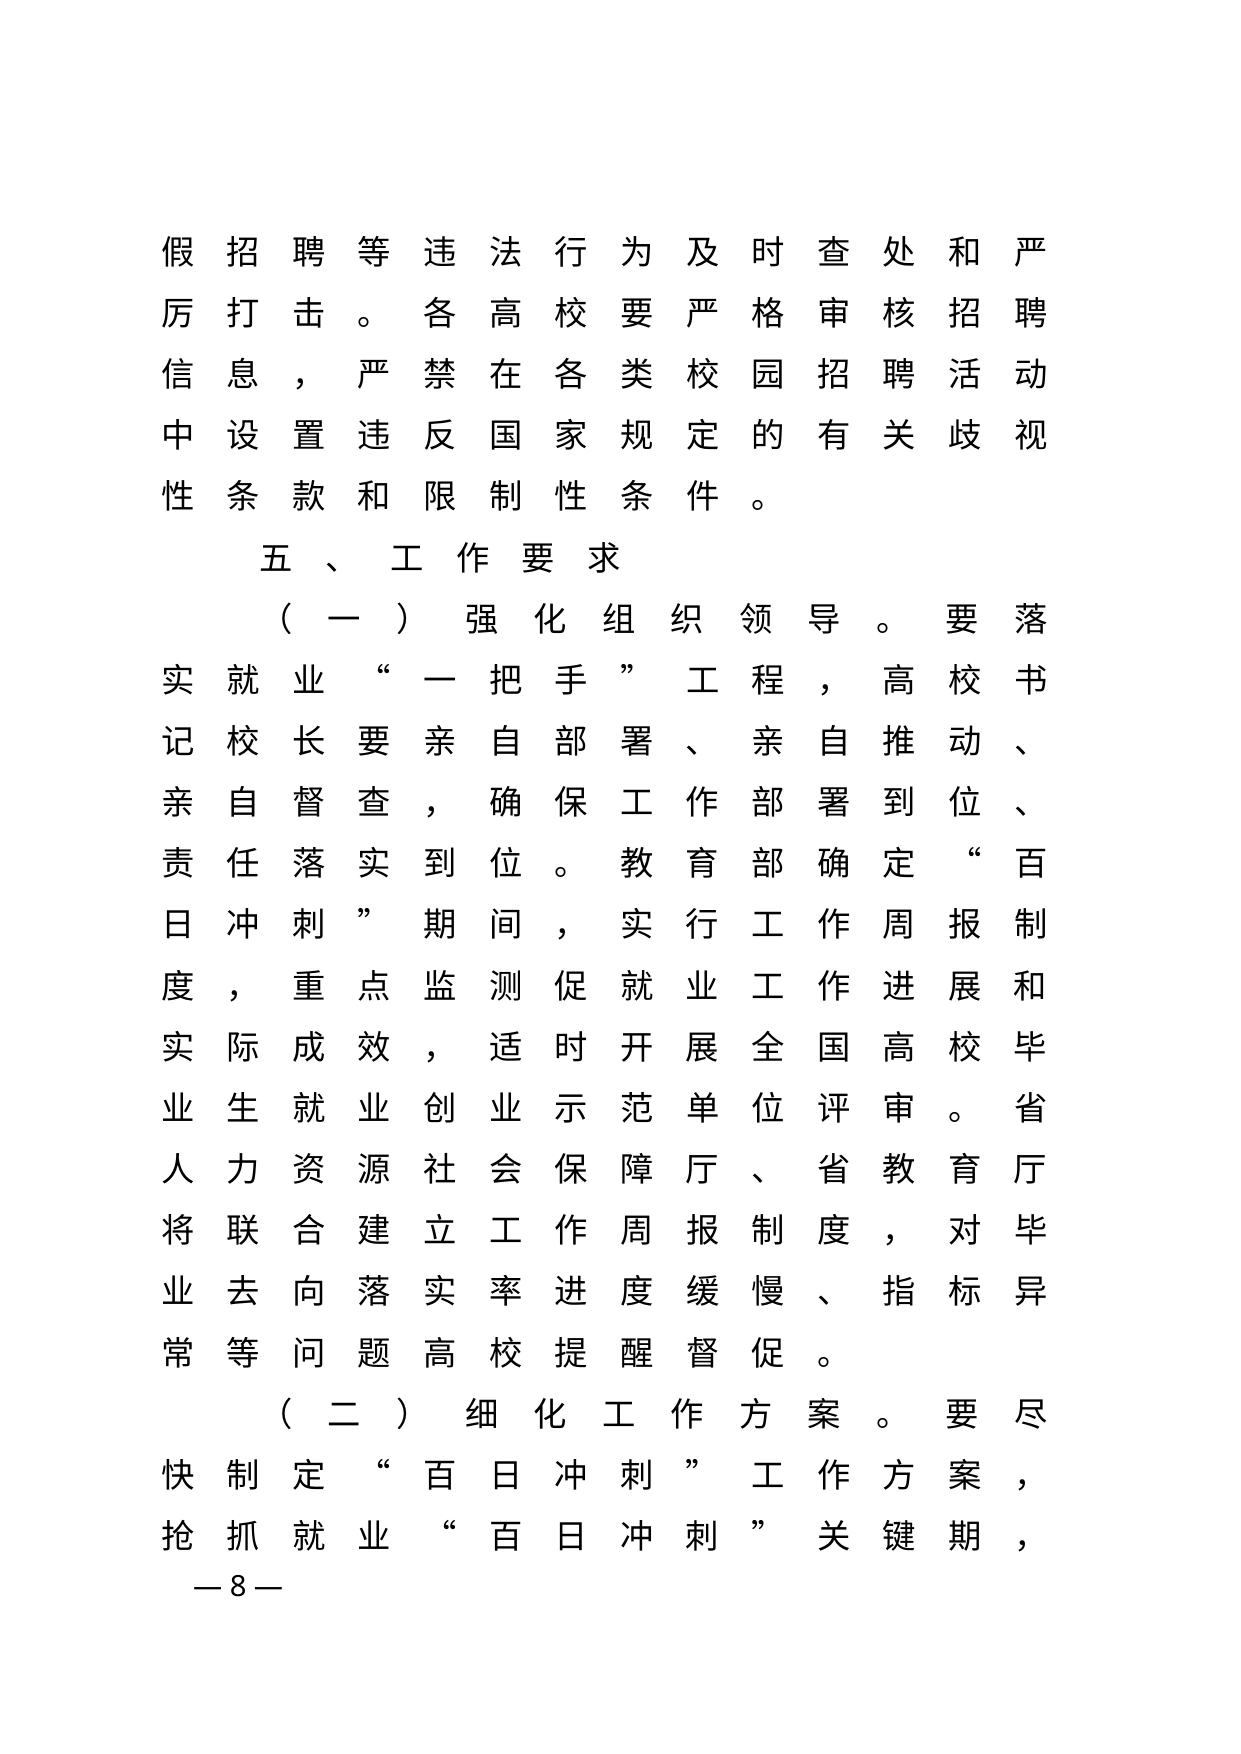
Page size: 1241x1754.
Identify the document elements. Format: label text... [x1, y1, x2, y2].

text 五、工作要求 [161, 525, 1079, 586]
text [161, 1381, 1079, 1564]
text （一）强化组织领导。要落实就业“一把手”工程，高校书记校长要亲自部署、亲自推动、亲自督查，确保工作部署到位、责任落实到位。教育部确定“百日冲刺”期间，实行工作周报制度，重点监测促就业工作进展和实际成效，适时开展全国高校毕业生就业创业示范单位评审。省人力资源社会保障厅、省教育厅将联合建立工作周报制度，对毕业去向落实率进度缓慢、指标异常等问题高校提醒督促。 [161, 586, 1079, 1381]
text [161, 219, 1079, 525]
